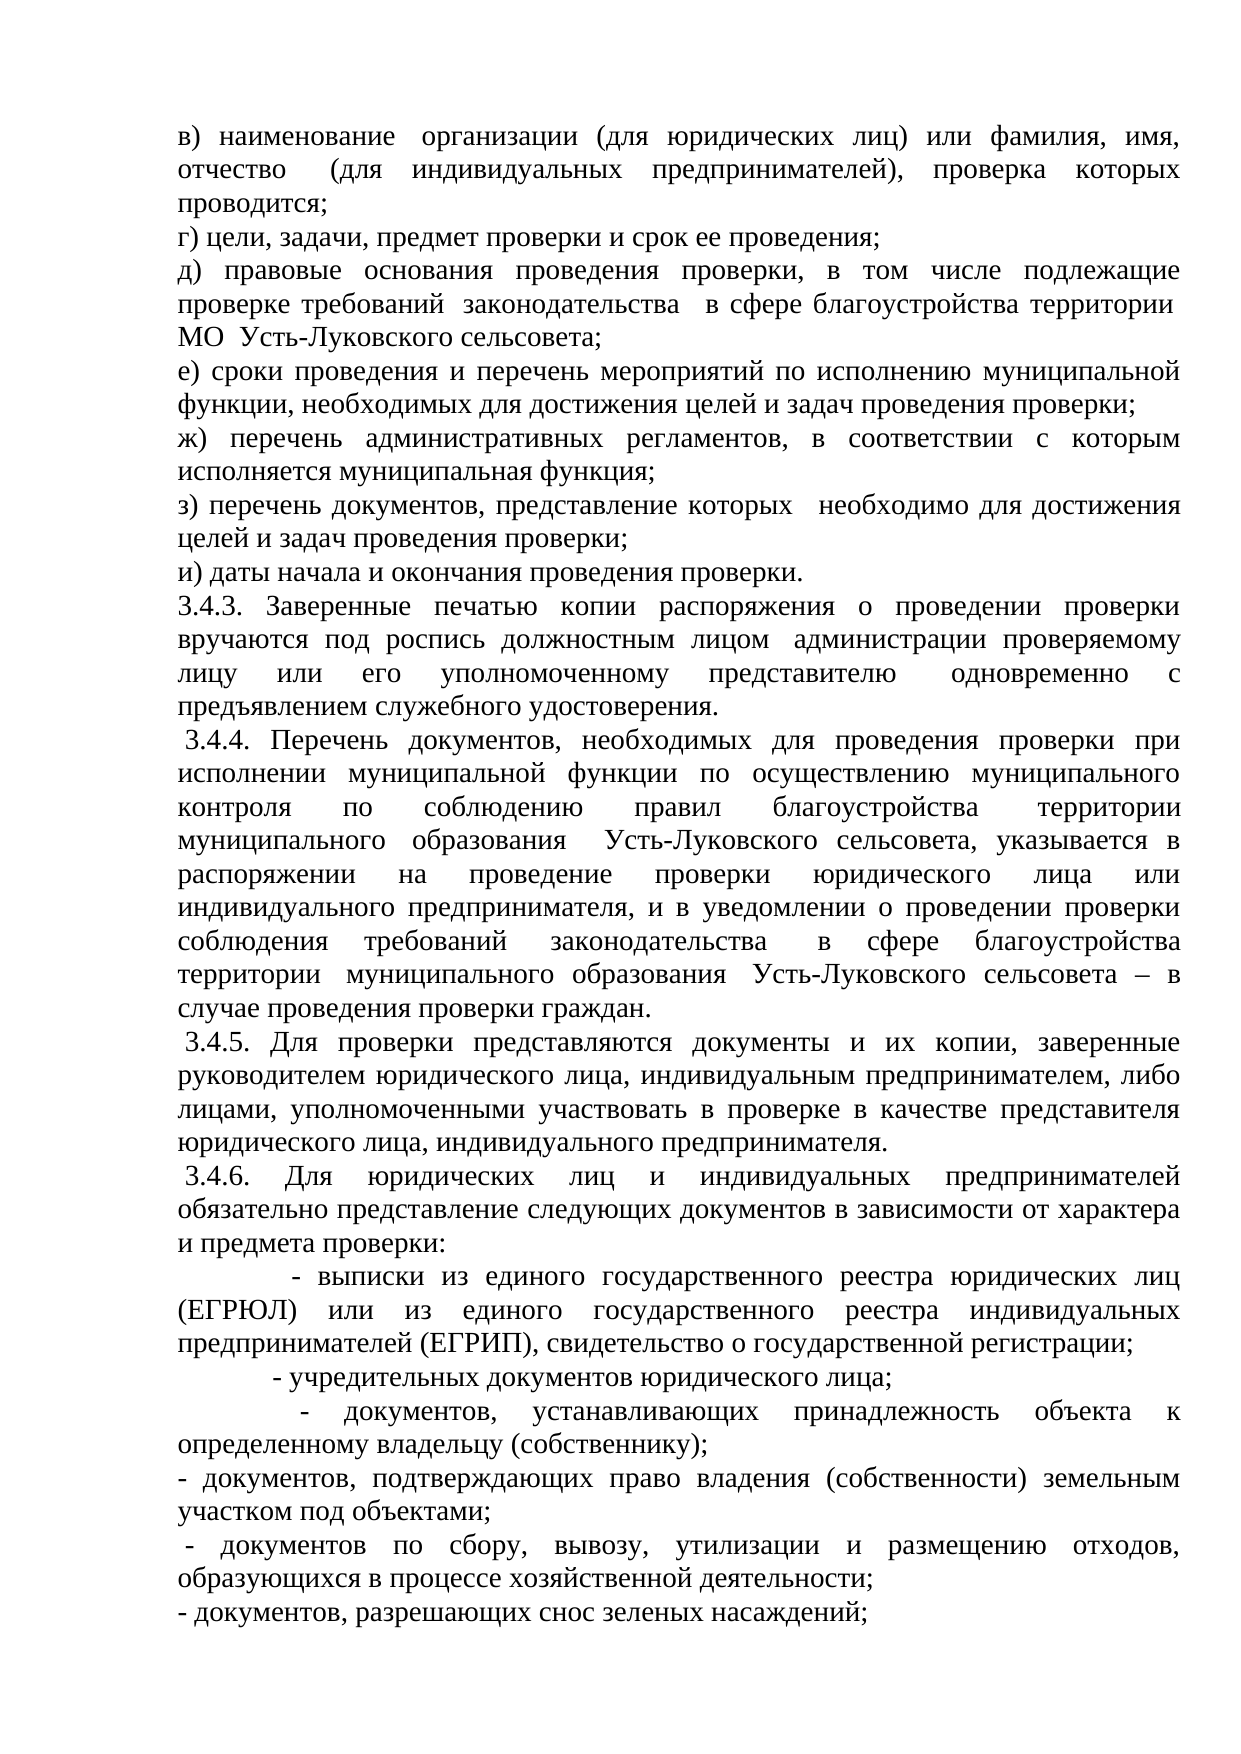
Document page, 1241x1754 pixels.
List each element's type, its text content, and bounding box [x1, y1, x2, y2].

text - документов, подтверждающих право владения (собственности) земельным участком под объектами; [177, 1460, 1181, 1527]
text - документов по сбору, вывозу, утилизации и размещению отходов, образующихся в процессе хозяйственной деятельности; [177, 1527, 1181, 1594]
text д) правовые основания проведения проверки, в том числе подлежащие проверке требований законодательства в сфере благоустройства территории МО Усть-Луковского сельсовета; [177, 252, 1181, 353]
text - выписки из единого государственного реестра юридических лиц (ЕГРЮЛ) или из единого государственного реестра индивидуальных предпринимателей (ЕГРИП), свидетельство о государственной регистрации; [177, 1258, 1181, 1359]
text - учредительных документов юридического лица; [177, 1359, 1181, 1393]
text 3.4.4. Перечень документов, необходимых для проведения проверки при исполнении муниципальной функции по осуществлению муниципального контроля по соблюдению правил благоустройства территории муниципального образования Усть-Луковского сельсовета, указывается в распоряжении на проведение проверки юридического лица или индивидуального предпринимателя, и в уведомлении о проведении проверки соблюдения требований законодательства в сфере благоустройства территории муниципального образования Усть-Луковского сельсовета – в случае проведения проверки граждан. [177, 722, 1181, 1024]
text 3.4.3. Заверенные печатью копии распоряжения о проведении проверки вручаются под роспись должностным лицом администрации проверяемому лицу или его уполномоченному представителю одновременно с предъявлением служебного удостоверения. [177, 588, 1181, 722]
text 3.4.6. Для юридических лиц и индивидуальных предпринимателей обязательно представление следующих документов в зависимости от характера и предмета проверки: [177, 1158, 1181, 1258]
text е) сроки проведения и перечень мероприятий по исполнению муниципальной функции, необходимых для достижения целей и задач проведения проверки; [177, 353, 1181, 420]
text г) цели, задачи, предмет проверки и срок ее проведения; [177, 219, 1181, 252]
text в) наименование организации (для юридических лиц) или фамилия, имя, отчество (для индивидуальных предпринимателей), проверка которых проводится; [177, 118, 1181, 219]
text - документов, устанавливающих принадлежность объекта к определенному владельцу (собственнику); [177, 1393, 1181, 1460]
text ж) перечень административных регламентов, в соответствии с которым исполняется муниципальная функция; [177, 420, 1181, 487]
text и) даты начала и окончания проведения проверки. [177, 554, 1181, 588]
text - документов, разрешающих снос зеленых насаждений; [177, 1594, 1181, 1627]
text 3.4.5. Для проверки представляются документы и их копии, заверенные руководителем юридического лица, индивидуальным предпринимателем, либо лицами, уполномоченными участвовать в проверке в качестве представителя юридического лица, индивидуального предпринимателя. [177, 1024, 1181, 1158]
text з) перечень документов, представление которых необходимо для достижения целей и задач проведения проверки; [177, 487, 1181, 554]
